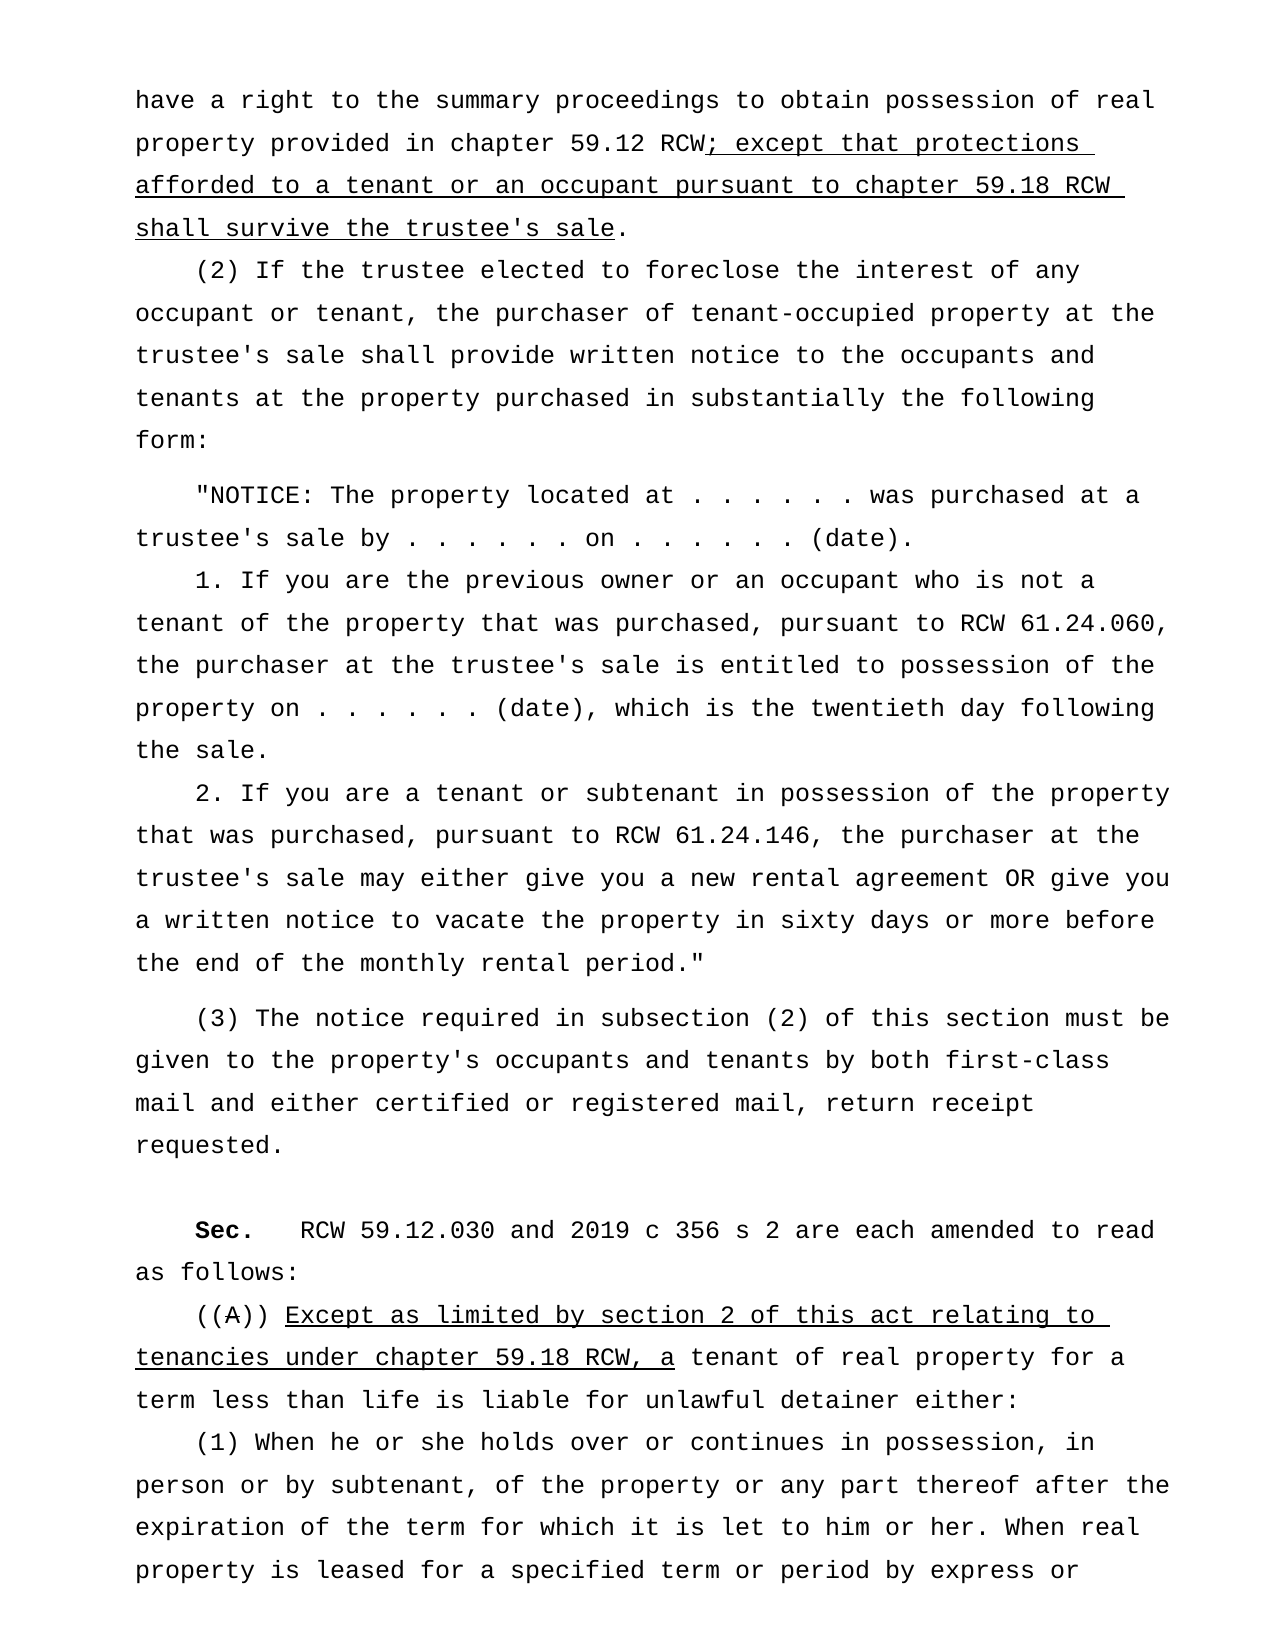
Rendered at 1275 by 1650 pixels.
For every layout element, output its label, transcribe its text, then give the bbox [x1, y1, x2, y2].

text Sec. RCW 59.12.030 and 2019 c 356 s 2 are each amended to read as follows: [135, 1204, 1170, 1289]
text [135, 75, 1170, 245]
text (2) If the trustee elected to foreclose the interest of any occupant or tenant, the purchaser of tenant-occupied property at the trustee's sale shall provide written notice to the occupants and tenants at the property purchased in substantially the following form: [135, 245, 1170, 457]
text 1. If you are the previous owner or an occupant who is not a tenant of the property that was purchased, pursuant to RCW 61.24.060, the purchaser at the trustee's sale is entitled to possession of the property on . . . . . . (date), which is the twentieth day following the sale. [135, 555, 1170, 767]
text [135, 1417, 1170, 1587]
text "NOTICE: The property located at . . . . . . was purchased at a trustee's sale by . . . . . . on . . . . . . (date). [135, 470, 1170, 555]
text ((A)) Except as limited by section 2 of this act relating to tenancies under chapter 59.18 RCW, a tenant of real property for a term less than life is liable for unlawful detainer either: [135, 1289, 1170, 1417]
text (3) The notice required in subsection (2) of this section must be given to the property's occupants and tenants by both first-class mail and either certified or registered mail, return receipt requested. [135, 992, 1170, 1162]
text 2. If you are a tenant or subtenant in possession of the property that was purchased, pursuant to RCW 61.24.146, the purchaser at the trustee's sale may either give you a new rental agreement OR give you a written notice to vacate the property in sixty days or more before the end of the monthly rental period." [135, 767, 1170, 980]
